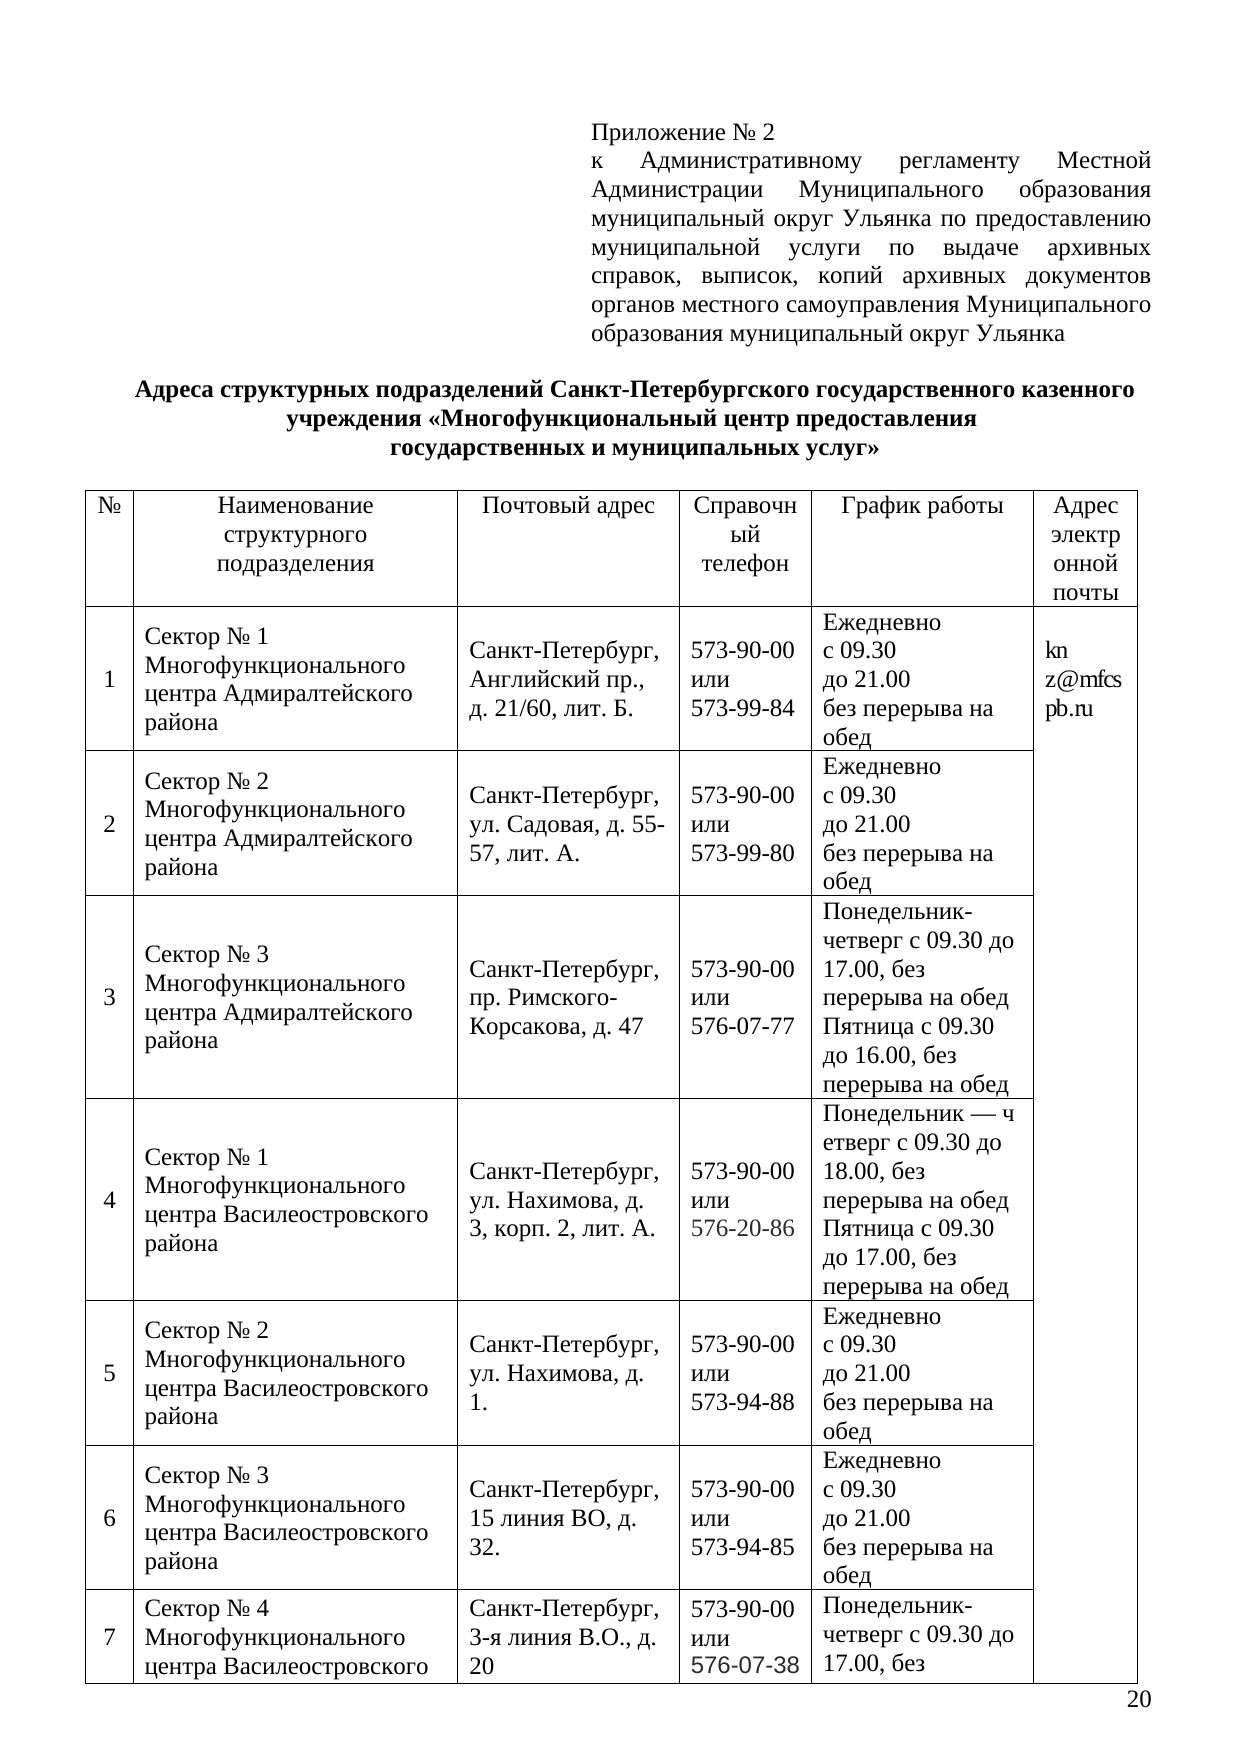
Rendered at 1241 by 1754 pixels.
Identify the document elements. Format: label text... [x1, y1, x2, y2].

table_cell Понедельник-четверг с 09.30 до 17.00, без перерыва на обед Пятница с 09.30 до 16.00, без перерыва на обед [812, 896, 1033, 1097]
table_cell Ежедневно с 09.30 до 21.00 без перерыва на обед [812, 751, 1033, 895]
text Адреса структурных подразделений Санкт-Петербургского государственного казенного учреждения «Многофункциональный центр предоставления государственных и муниципальных услуг» [118, 374, 1152, 461]
table_cell 573-90-00 или 573-94-88 [680, 1301, 811, 1444]
text к Административному регламенту Местной Администрации Муниципального образования муниципальный округ Ульянка по предоставлению муниципальной услуги по выдаче архивных справок, выписок, копий архивных документов органов местного самоуправления Муниципального образования муниципальный округ Ульянка [591, 145, 1152, 347]
table_cell Понедельник — четверг с 09.30 до 18.00, без перерыва на обед Пятница с 09.30 до 17.00, без перерыва на обед [812, 1099, 1033, 1300]
table_cell Сектор № 3 Многофункционального центра Адмиралтейского района [134, 896, 457, 1097]
table_cell 573-90-00 или 573-99-80 [680, 751, 811, 895]
table_cell 3 [86, 896, 133, 1097]
table_cell Ежедневно с 09.30 до 21.00 без перерыва на обед [812, 607, 1033, 750]
table_header Справочный телефон [680, 491, 811, 606]
table_cell Сектор № 1 Многофункционального центра Адмиралтейского района [134, 607, 457, 750]
table_cell Сектор № 3 Многофункционального центра Василеостровского района [134, 1446, 457, 1589]
table_header Наименование структурного подразделения [134, 491, 457, 606]
table_cell Санкт-Петербург, пр. Римского-Корсакова, д. 47 [458, 896, 679, 1097]
text Приложение № 2 [591, 117, 1152, 145]
table_cell Сектор № 2 Многофункционального центра Адмиралтейского района [134, 751, 457, 895]
table_header Адрес электронной почты [1034, 491, 1137, 606]
table_cell Сектор № 2 Многофункционального центра Василеостровского района [134, 1301, 457, 1444]
table_cell Санкт-Петербург, ул. Садовая, д. 55-57, лит. А. [458, 751, 679, 895]
table_header Почтовый адрес [458, 491, 679, 606]
table_cell 573-90-00 или 576-20-86 [680, 1099, 811, 1300]
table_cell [458, 1590, 679, 1683]
table_cell 5 [86, 1301, 133, 1444]
table_cell 7 [86, 1590, 133, 1683]
table_cell Санкт-Петербург, Английский пр., д. 21/60, лит. Б. [458, 607, 679, 750]
table_cell 573-90-00 или 576-07-77 [680, 896, 811, 1097]
table_header График работы [812, 491, 1033, 606]
table_cell Санкт-Петербург, ул. Нахимова, д. 1. [458, 1301, 679, 1444]
table_header № [86, 491, 133, 606]
table_cell Санкт-Петербург, ул. Нахимова, д. 3, корп. 2, лит. А. [458, 1099, 679, 1300]
table_cell 1 [86, 607, 133, 750]
table_cell 4 [86, 1099, 133, 1300]
table_cell 6 [86, 1446, 133, 1589]
table_cell 2 [86, 751, 133, 895]
table_cell 573-90-00 или 573-99-84 [680, 607, 811, 750]
table_cell Сектор № 1 Многофункционального центра Василеостровского района [134, 1099, 457, 1300]
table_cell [134, 1590, 457, 1683]
table_cell Санкт-Петербург, 15 линия ВО, д. 32. [458, 1446, 679, 1589]
table_cell 573-90-00 или 573-94-85 [680, 1446, 811, 1589]
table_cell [812, 1590, 1033, 1683]
table_cell knz@mfcspb.ru [1034, 607, 1137, 1683]
table_cell Ежедневно с 09.30 до 21.00 без перерыва на обед [812, 1301, 1033, 1444]
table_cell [680, 1590, 811, 1683]
table_cell Ежедневно с 09.30 до 21.00 без перерыва на обед [812, 1446, 1033, 1589]
